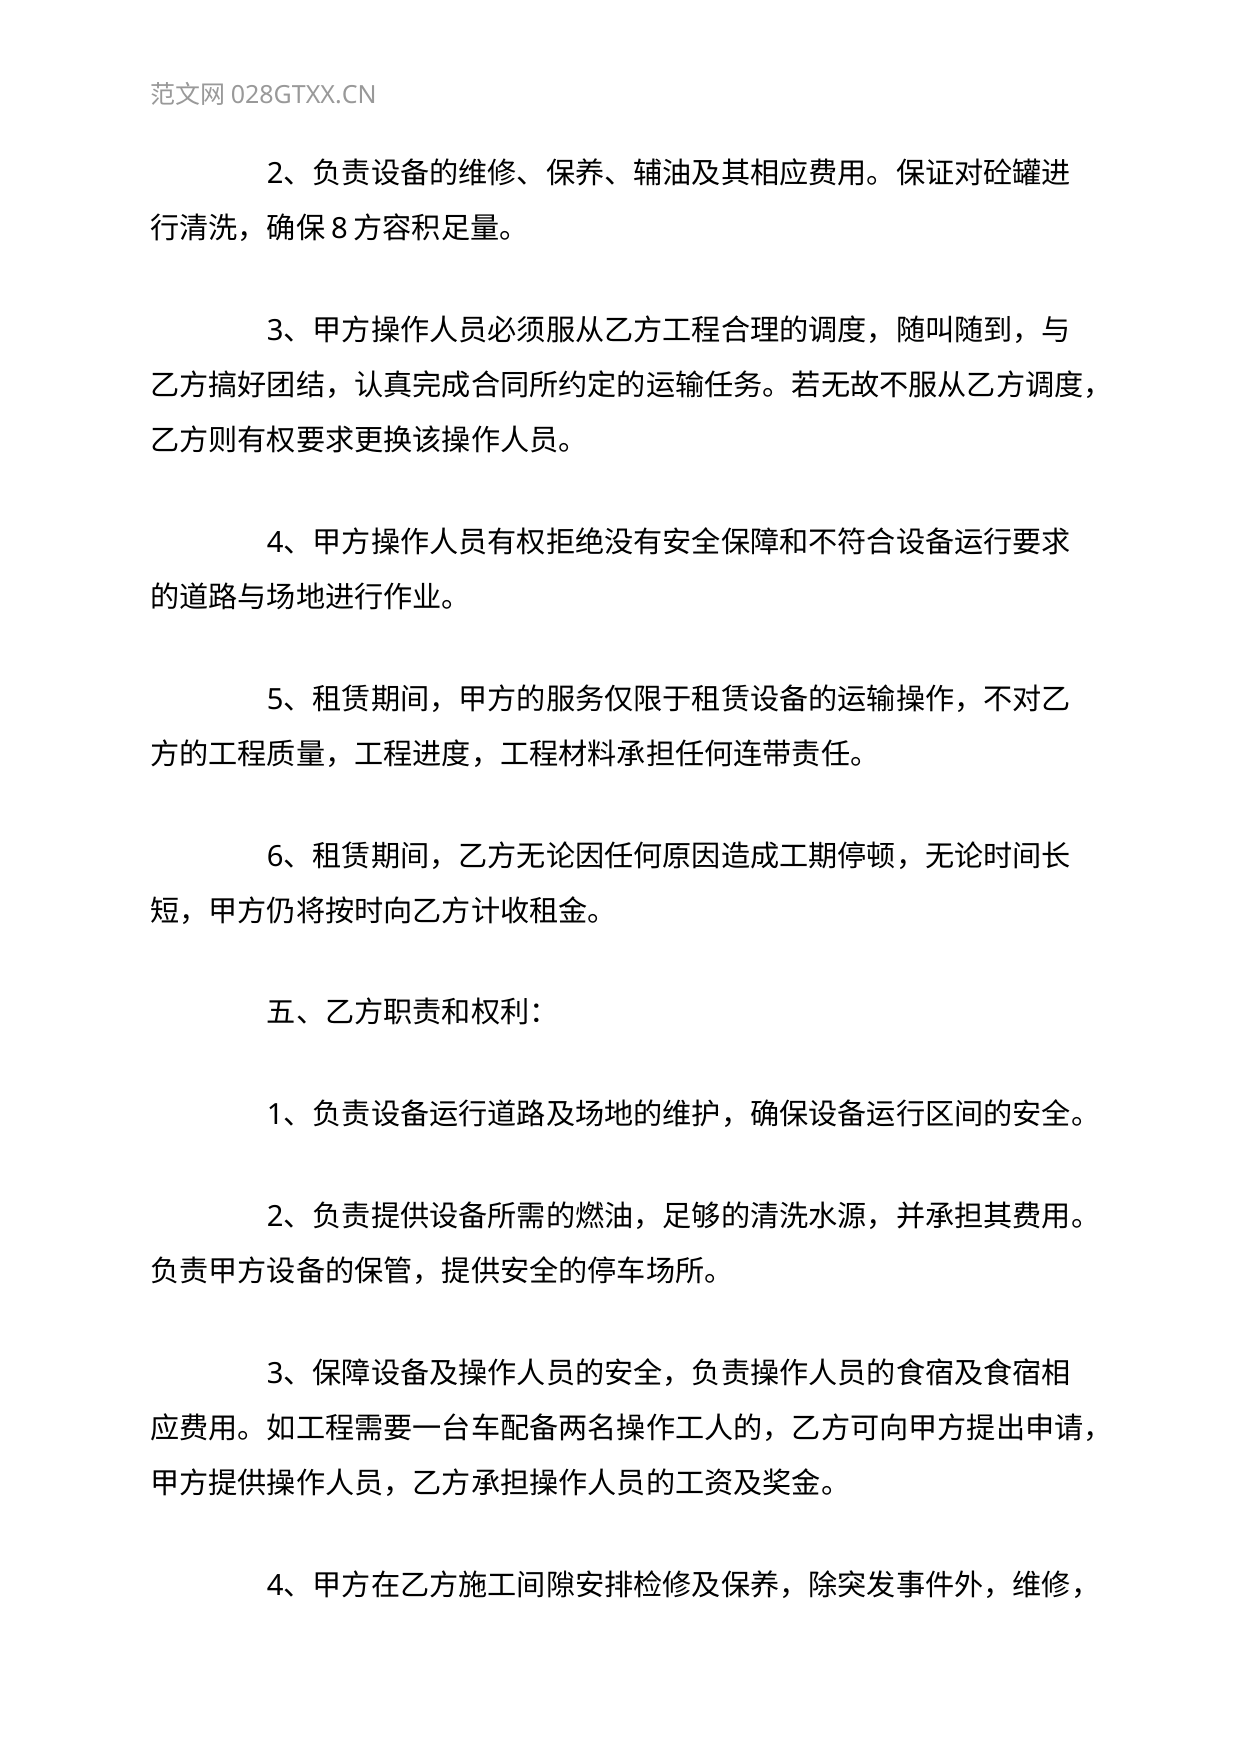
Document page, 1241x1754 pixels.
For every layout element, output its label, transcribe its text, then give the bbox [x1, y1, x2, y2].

text 2、负责提供设备所需的燃油，足够的清洗水源，并承担其费用。负责甲方设备的保管，提供安全的停车场所。 [150, 1193, 1090, 1290]
text 3、保障设备及操作人员的安全，负责操作人员的食宿及食宿相应费用。如工程需要一台车配备两名操作工人的，乙方可向甲方提出申请，甲方提供操作人员，乙方承担操作人员的工资及奖金。 [150, 1349, 1090, 1502]
text 3、甲方操作人员必须服从乙方工程合理的调度，随叫随到，与乙方搞好团结，认真完成合同所约定的运输任务。若无故不服从乙方调度，乙方则有权要求更换该操作人员。 [150, 307, 1090, 459]
text 1、负责设备运行道路及场地的维护，确保设备运行区间的安全。 [150, 1091, 1090, 1133]
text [150, 1561, 1090, 1603]
text 五、乙方职责和权利： [150, 989, 1090, 1031]
text 5、租赁期间，甲方的服务仅限于租赁设备的运输操作，不对乙方的工程质量，工程进度，工程材料承担任何连带责任。 [150, 675, 1090, 773]
text 2、负责设备的维修、保养、辅油及其相应费用。保证对砼罐进行清洗，确保8方容积足量。 [150, 150, 1090, 247]
text 4、甲方操作人员有权拒绝没有安全保障和不符合设备运行要求的道路与场地进行作业。 [150, 519, 1090, 616]
text 6、租赁期间，乙方无论因任何原因造成工期停顿，无论时间长短，甲方仍将按时向乙方计收租金。 [150, 832, 1090, 929]
